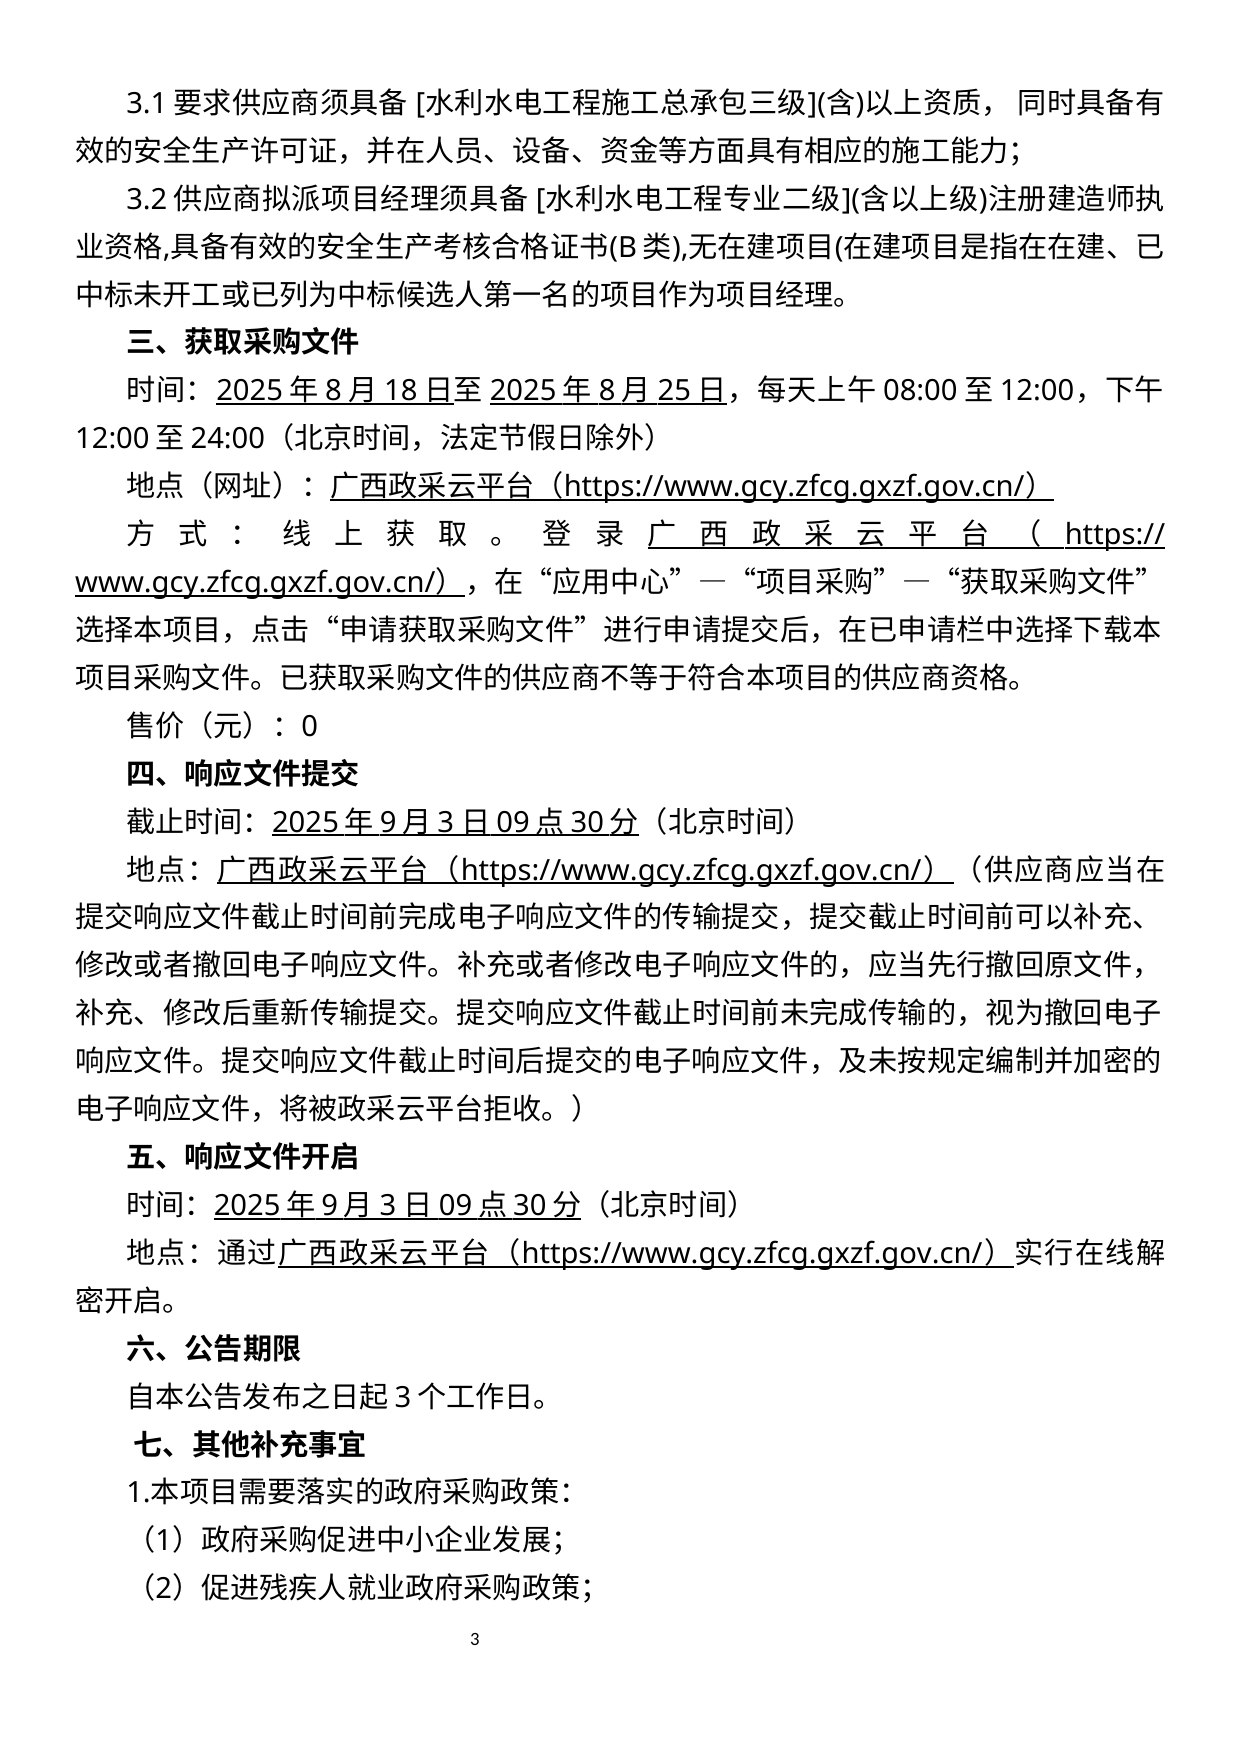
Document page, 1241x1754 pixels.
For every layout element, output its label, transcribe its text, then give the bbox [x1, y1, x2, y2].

text 3.2供应商拟派项目经理须具备 [水利水电工程专业二级](含以上级)注册建造师执业资格,具备有效的安全生产考核合格证书(B类),无在建项目(在建项目是指在在建、已中标未开工或已列为中标候选人第一名的项目作为项目经理。 [75, 171, 1165, 314]
text 售价（元）：0 [75, 698, 1165, 746]
text 地点：广西政采云平台（https://www.gcy.zfcg.gxzf.gov.cn/）（供应商应当在提交响应文件截止时间前完成电子响应文件的传输提交，提交截止时间前可以补充、修改或者撤回电子响应文件。补充或者修改电子响应文件的，应当先行撤回原文件，补充、修改后重新传输提交。提交响应文件截止时间前未完成传输的，视为撤回电子响应文件。提交响应文件截止时间后提交的电子响应文件，及未按规定编制并加密的电子响应文件，将被政采云平台拒收。） [75, 842, 1165, 1129]
text 四、响应文件提交 [75, 746, 1165, 794]
text 时间：2025年9月 3 日09点30分（北京时间） [75, 1177, 1165, 1225]
text 五、响应文件开启 [75, 1129, 1165, 1177]
text 地点（网址）：广西政采云平台（https://www.gcy.zfcg.gxzf.gov.cn/） [75, 458, 1165, 506]
text 3.1要求供应商须具备 [水利水电工程施工总承包三级](含)以上资质， 同时具备有效的安全生产许可证，并在人员、设备、资金等方面具有相应的施工能力； [75, 75, 1165, 171]
text 地点：通过广西政采云平台（https://www.gcy.zfcg.gxzf.gov.cn/）实行在线解密开启。 [75, 1225, 1165, 1321]
text 时间：2025年8月18日至2025年8月25日，每天上午08:00至12:00，下午12:00至24:00（北京时间，法定节假日除外） [75, 362, 1165, 458]
text 自本公告发布之日起3个工作日。 [75, 1369, 1165, 1417]
text 1.本项目需要落实的政府采购政策： [75, 1464, 1165, 1512]
text （1）政府采购促进中小企业发展； [75, 1512, 1165, 1560]
text 六、公告期限 [75, 1321, 1165, 1369]
text （2）促进残疾人就业政府采购政策； [75, 1560, 1165, 1608]
text 七、其他补充事宜 [75, 1417, 1165, 1464]
text 截止时间：2025年9月3 日09点30分（北京时间） [75, 794, 1165, 842]
text 方式：线上获取。登录广西政采云平台（https://www.gcy.zfcg.gxzf.gov.cn/），在“应用中心”—“项目采购”—“获取采购文件”选择本项目，点击“申请获取采购文件”进行申请提交后，在已申请栏中选择下载本项目采购文件。已获取采购文件的供应商不等于符合本项目的供应商资格。 [75, 506, 1165, 698]
text 三、获取采购文件 [75, 314, 1165, 362]
